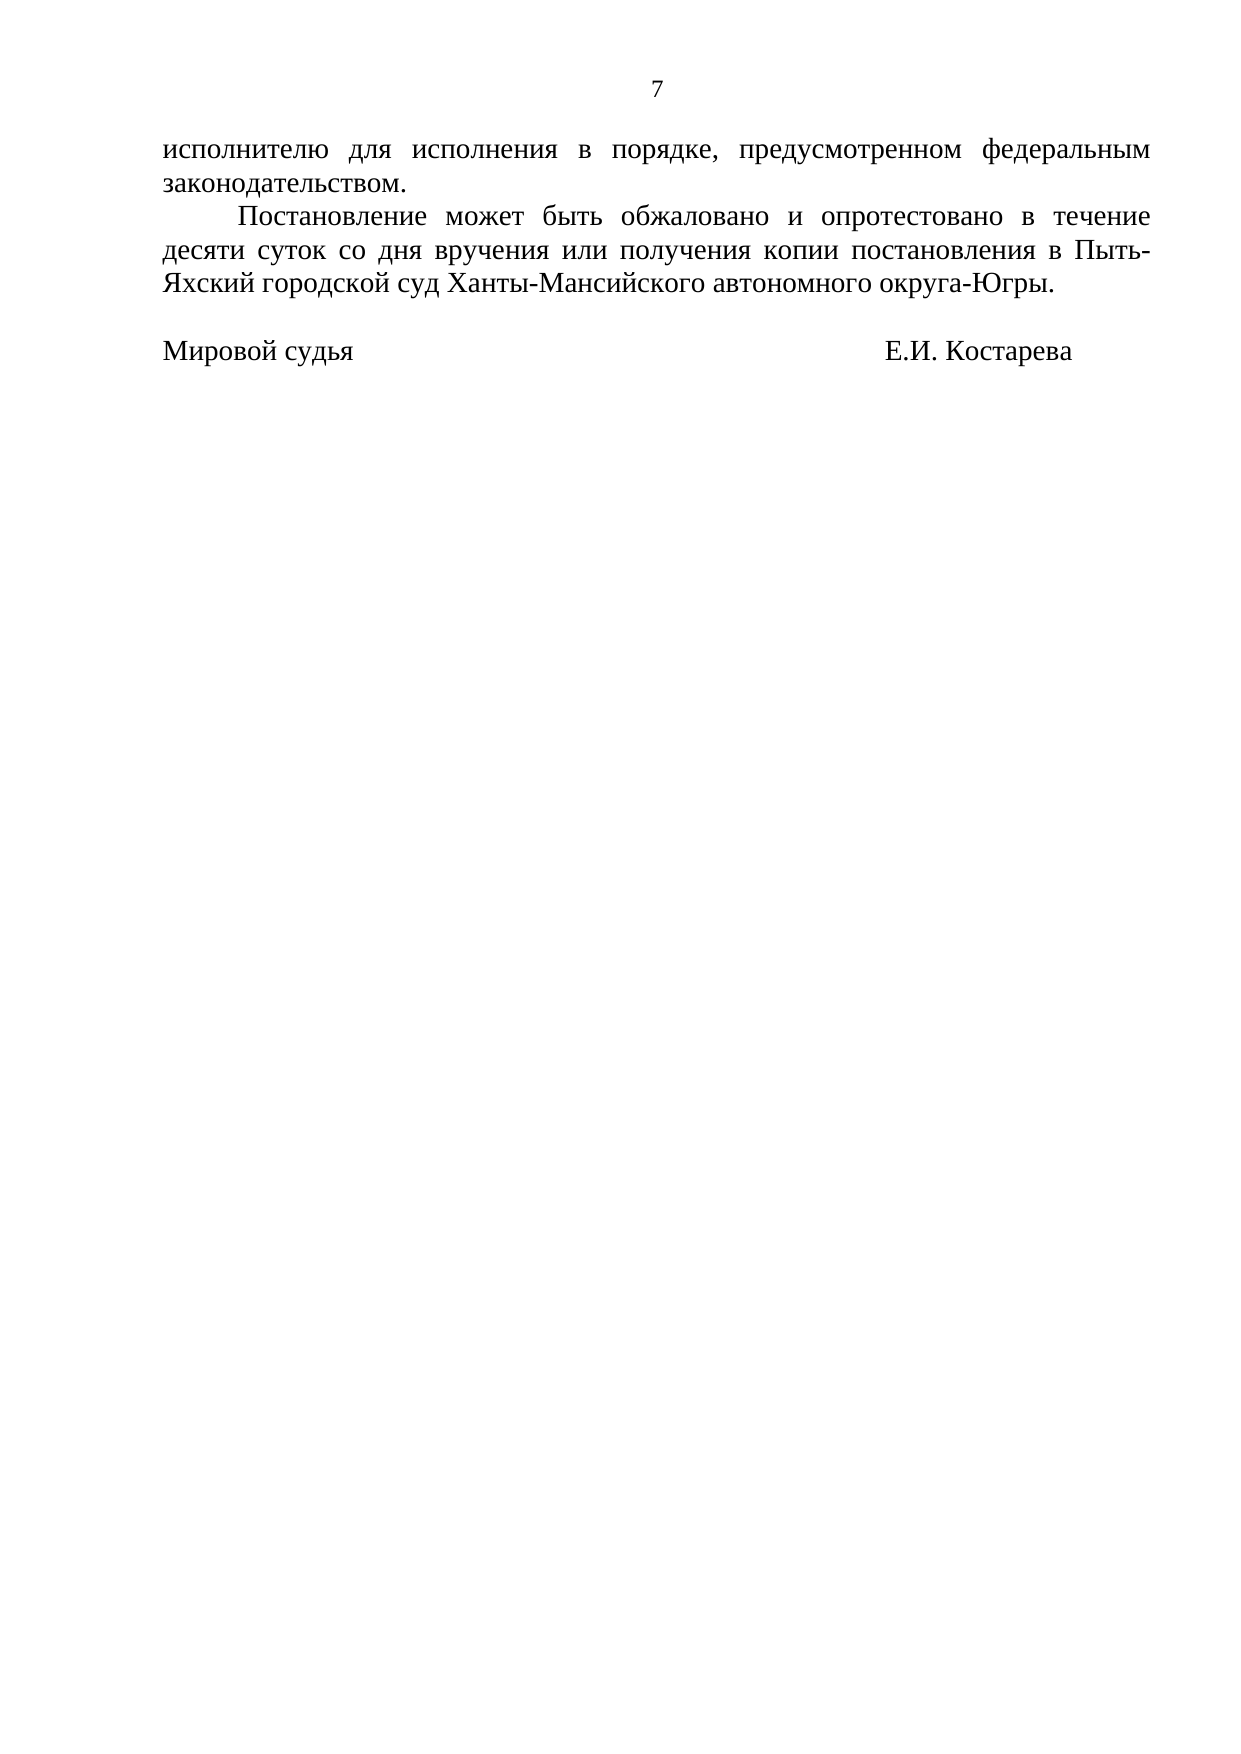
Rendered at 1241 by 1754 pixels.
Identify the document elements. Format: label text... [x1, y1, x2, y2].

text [162, 131, 1152, 198]
text Мировой судья Е.И. Костарева [162, 333, 1152, 366]
text Постановление может быть обжаловано и опротестовано в течение десяти суток со дня вручения или получения копии постановления в Пыть-Яхский городской суд Ханты-Мансийского автономного округа-Югры. [162, 198, 1152, 299]
